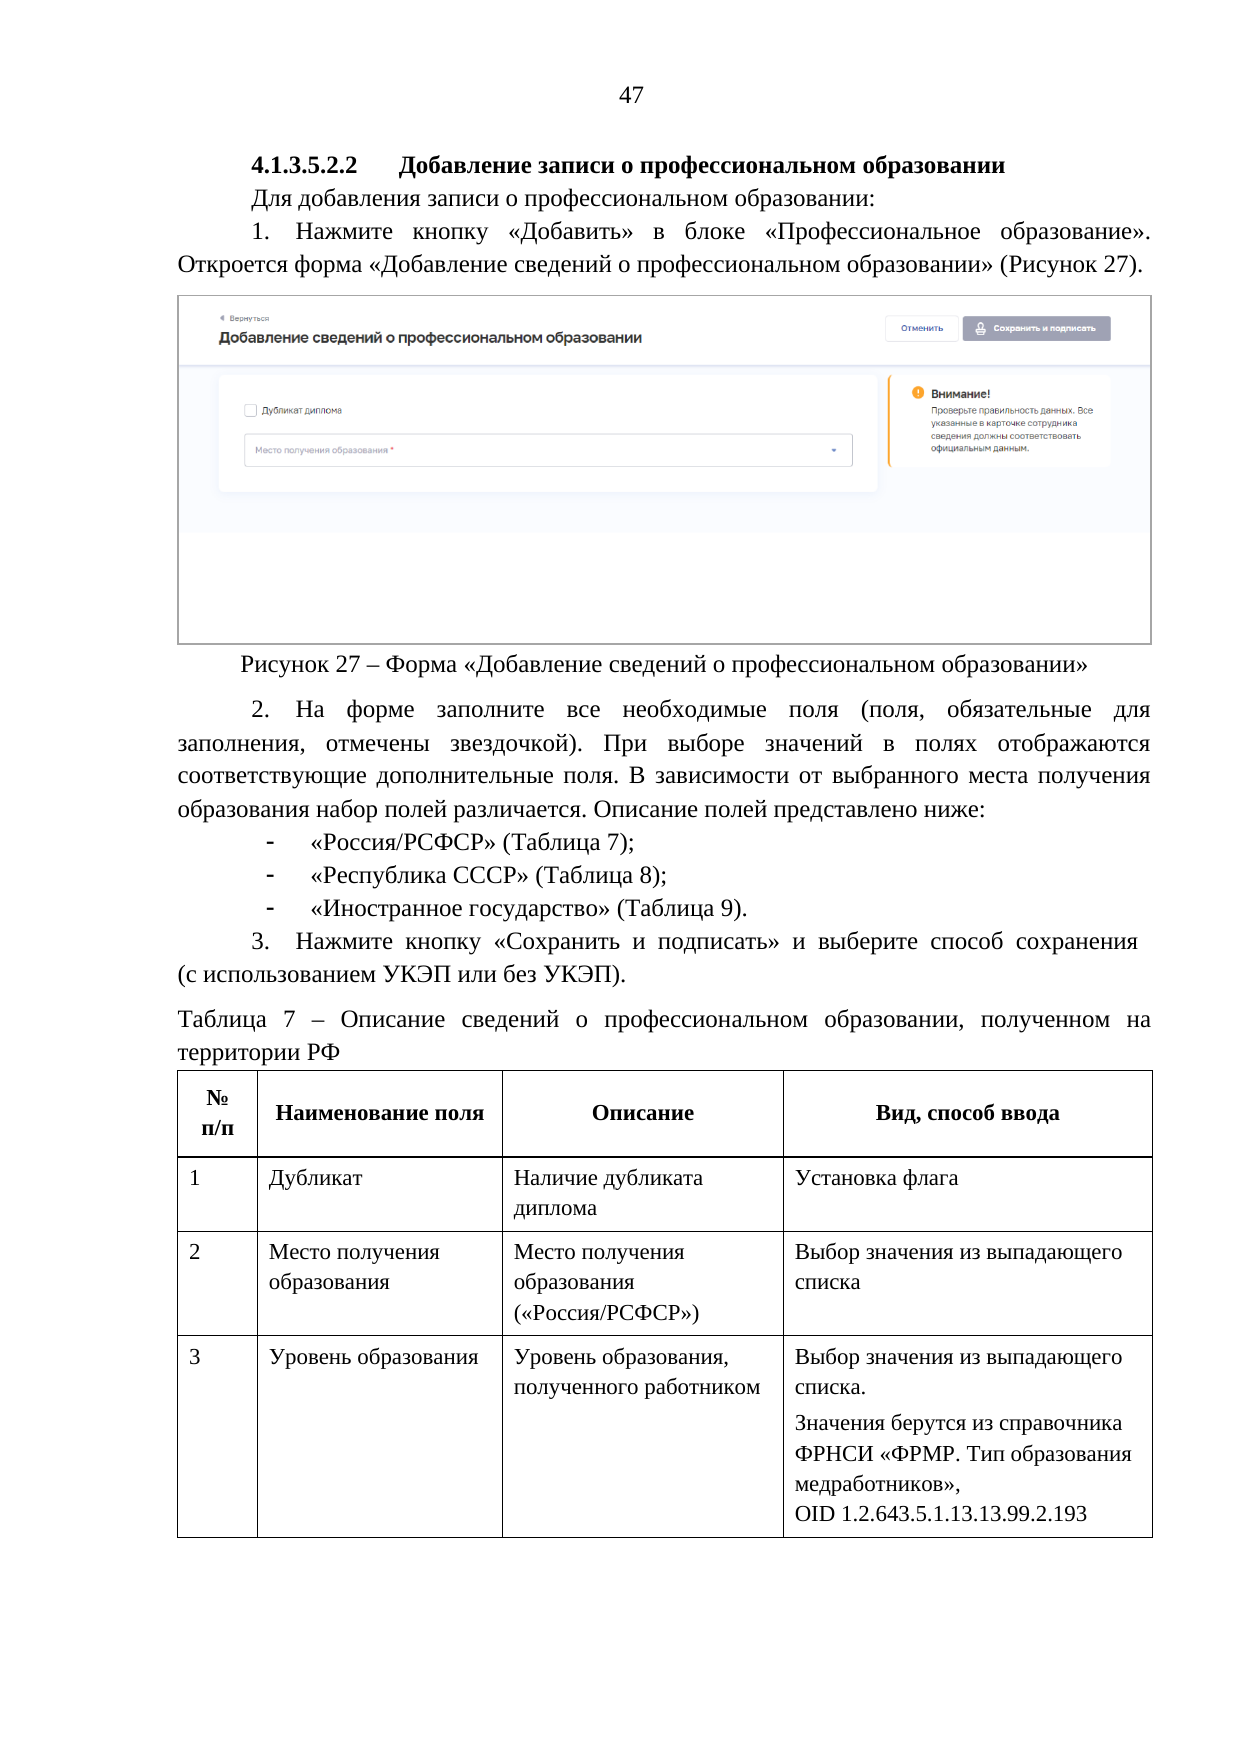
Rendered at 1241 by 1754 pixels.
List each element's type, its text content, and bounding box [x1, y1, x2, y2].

table_cell Уровень образования [258, 1336, 502, 1537]
table_cell Наличие дубликата диплома [503, 1158, 783, 1231]
text «Россия/РСФСР» (Таблица 7); [192, 827, 1152, 855]
list Нажмите кнопку «Добавить» в блоке «Профессиональное образование». Откроется форма «Добавление сведений о профессиональном образовании» (Рисунок 27). [177, 216, 1152, 278]
table_header Наименование поля [258, 1071, 502, 1156]
table_cell Выбор значения из выпадающего списка [784, 1232, 1152, 1335]
table_cell Выбор значения из выпадающего списка. Значения берутся из справочника ФРНСИ «ФРМР. Тип образования медработников», OID 1.2.643.5.1.13.13.99.2.193 [784, 1336, 1152, 1537]
table_header Вид, способ ввода [784, 1071, 1152, 1156]
table_header Описание [503, 1071, 783, 1156]
text На форме заполните все необходимые поля (поля, обязательные для заполнения, отмечены звездочкой). При выборе значений в полях отображаются соответствующие дополнительные поля. В зависимости от выбранного места получения образования набор полей различается. Описание полей представлено ниже: [177, 694, 1152, 822]
table_cell Установка флага [784, 1158, 1152, 1231]
text Таблица 7 – Описание сведений о профессиональном образовании, полученном на территории РФ [177, 1004, 1152, 1066]
text Для добавления записи о профессиональном образовании: [177, 183, 1152, 212]
subtitle Добавление записи о профессиональном образовании [251, 150, 1152, 179]
text «Иностранное государство» (Таблица 9). [192, 893, 1152, 921]
table_cell Уровень образования, полученного работником [503, 1336, 783, 1537]
table_cell 2 [178, 1232, 257, 1335]
table_header № п/п [178, 1071, 257, 1156]
table_cell Место получения образования [258, 1232, 502, 1335]
list Нажмите кнопку «Сохранить и подписать» и выберите способ сохранения (с использованием УКЭП или без УКЭП). [177, 926, 1152, 987]
table_cell Место получения образования («Россия/РСФСР») [503, 1232, 783, 1335]
table_cell 3 [178, 1336, 257, 1537]
text «Республика СССР» (Таблица 8); [192, 860, 1152, 888]
text Рисунок 27 – Форма «Добавление сведений о профессиональном образовании» [177, 649, 1152, 678]
picture [179, 296, 1150, 643]
table_cell Дубликат [258, 1158, 502, 1231]
table_cell 1 [178, 1158, 257, 1231]
